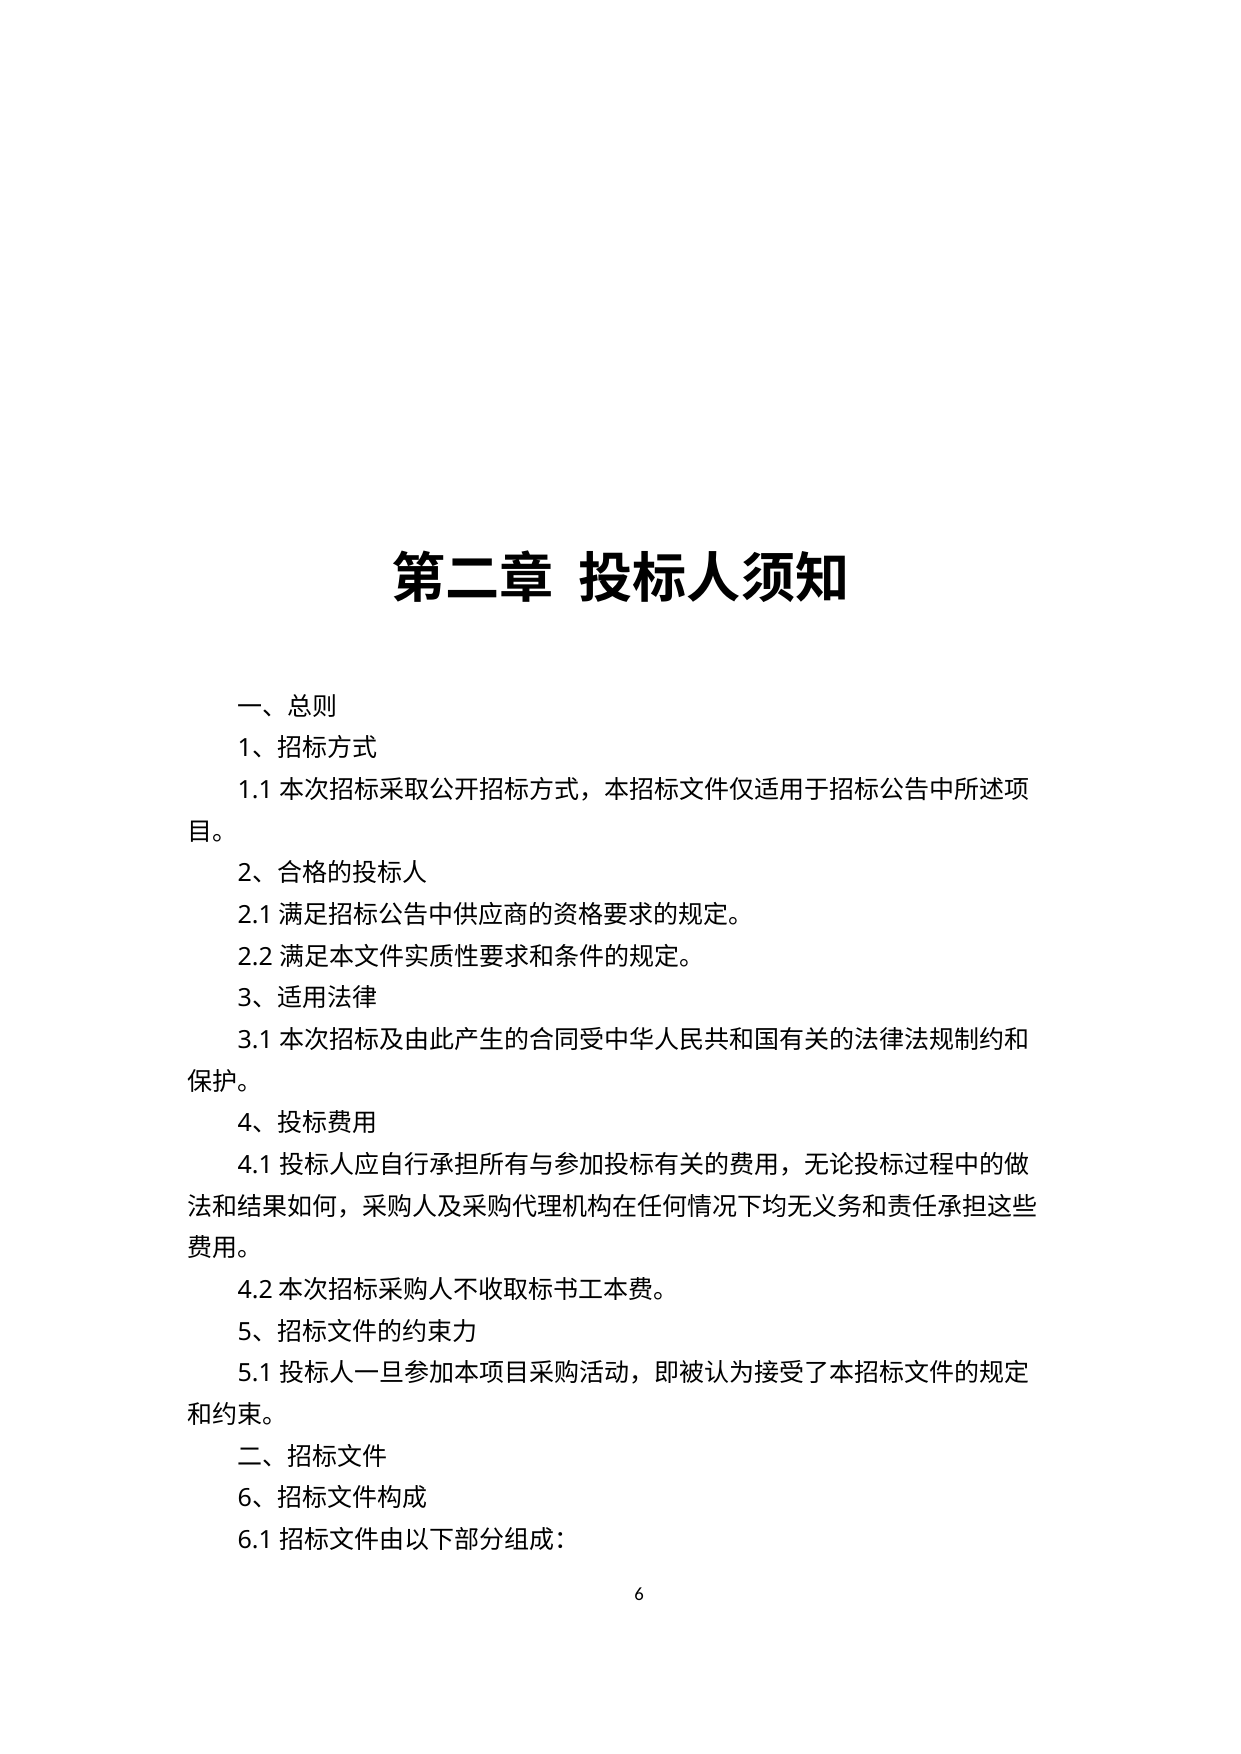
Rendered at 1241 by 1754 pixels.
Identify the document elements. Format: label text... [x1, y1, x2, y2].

text 5、招标文件的约束力 [187, 1307, 1053, 1348]
text 2.2 满足本文件实质性要求和条件的规定。 [187, 932, 1053, 973]
text 6、招标文件构成 [187, 1473, 1053, 1515]
text 第二章 投标人须知 [187, 535, 1053, 613]
text 6.1 招标文件由以下部分组成： [187, 1515, 1053, 1557]
text 1、招标方式 [187, 723, 1053, 765]
text 4.1 投标人应自行承担所有与参加投标有关的费用，无论投标过程中的做法和结果如何，采购人及采购代理机构在任何情况下均无义务和责任承担这些费用。 [187, 1140, 1053, 1265]
text 2.1满足招标公告中供应商的资格要求的规定。 [187, 890, 1053, 932]
text 二、招标文件 [187, 1432, 1053, 1473]
text 2、合格的投标人 [187, 848, 1053, 890]
text 3、适用法律 [187, 973, 1053, 1015]
text 一、总则 [187, 682, 1053, 723]
text 1.1 本次招标采取公开招标方式，本招标文件仅适用于招标公告中所述项目。 [187, 765, 1053, 848]
text 4.2本次招标采购人不收取标书工本费。 [187, 1265, 1053, 1307]
text 5.1 投标人一旦参加本项目采购活动，即被认为接受了本招标文件的规定和约束。 [187, 1348, 1053, 1432]
text 4、投标费用 [187, 1098, 1053, 1140]
text 3.1 本次招标及由此产生的合同受中华人民共和国有关的法律法规制约和保护。 [187, 1015, 1053, 1098]
